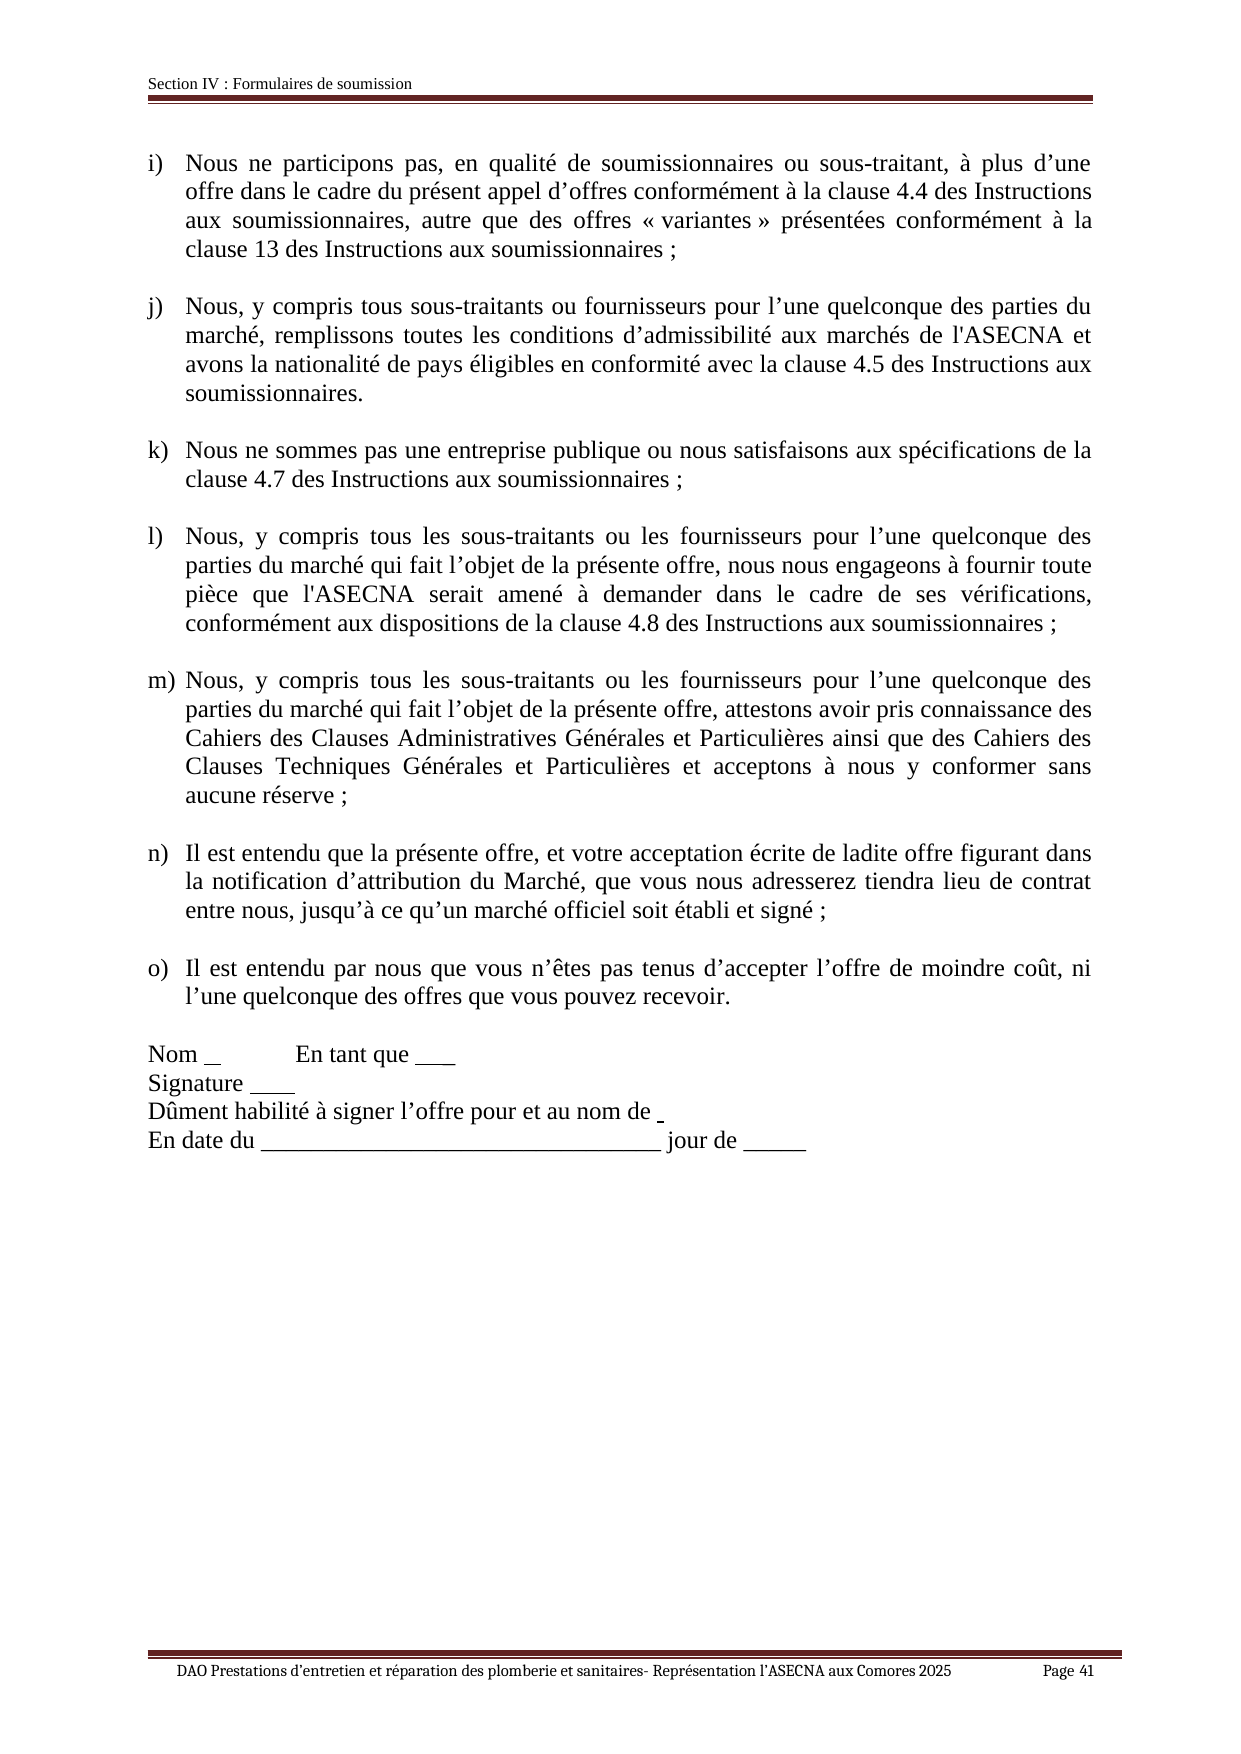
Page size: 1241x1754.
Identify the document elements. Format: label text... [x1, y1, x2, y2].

text Nom En tant que _ [148, 1039, 1093, 1068]
list Nous, y compris tous sous-traitants ou fournisseurs pour l’une quelconque des parties du marché, remplissons toutes les conditions d’admissibilité aux marchés de l'ASECNA et avons la nationalité de pays éligibles en conformité avec la clause 4.5 des Instructions aux soumissionnaires. [148, 291, 1093, 406]
list Nous ne participons pas, en qualité de soumissionnaires ou sous-traitant, à plus d’une offre dans le cadre du présent appel d’offres conformément à la clause 4.4 des Instructions aux soumissionnaires, autre que des offres « variantes » présentées conformément à la clause 13 des Instructions aux soumissionnaires ; [148, 148, 1093, 263]
text Dûment habilité à signer l’offre pour et au nom de [148, 1096, 1093, 1125]
list Il est entendu que la présente offre, et votre acceptation écrite de ladite offre figurant dans la notification d’attribution du Marché, que vous nous adresserez tiendra lieu de contrat entre nous, jusqu’à ce qu’un marché officiel soit établi et signé ; [148, 838, 1093, 924]
list Nous, y compris tous les sous-traitants ou les fournisseurs pour l’une quelconque des parties du marché qui fait l’objet de la présente offre, attestons avoir pris connaissance des Cahiers des Clauses Administratives Générales et Particulières ainsi que des Cahiers des Clauses Techniques Générales et Particulières et acceptons à nous y conformer sans aucune réserve ; [148, 665, 1093, 809]
list Il est entendu par nous que vous n’êtes pas tenus d’accepter l’offre de moindre coût, ni l’une quelconque des offres que vous pouvez recevoir. [148, 953, 1093, 1010]
list Nous, y compris tous les sous-traitants ou les fournisseurs pour l’une quelconque des parties du marché qui fait l’objet de la présente offre, nous nous engageons à fournir toute pièce que l'ASECNA serait amené à demander dans le cadre de ses vérifications, conformément aux dispositions de la clause 4.8 des Instructions aux soumissionnaires ; [148, 521, 1093, 636]
text En date du ________________________________ jour de _____ [148, 1125, 1093, 1154]
list Nous ne sommes pas une entreprise publique ou nous satisfaisons aux spécifications de la clause 4.7 des Instructions aux soumissionnaires ; [148, 435, 1093, 493]
text Signature [148, 1068, 1093, 1096]
